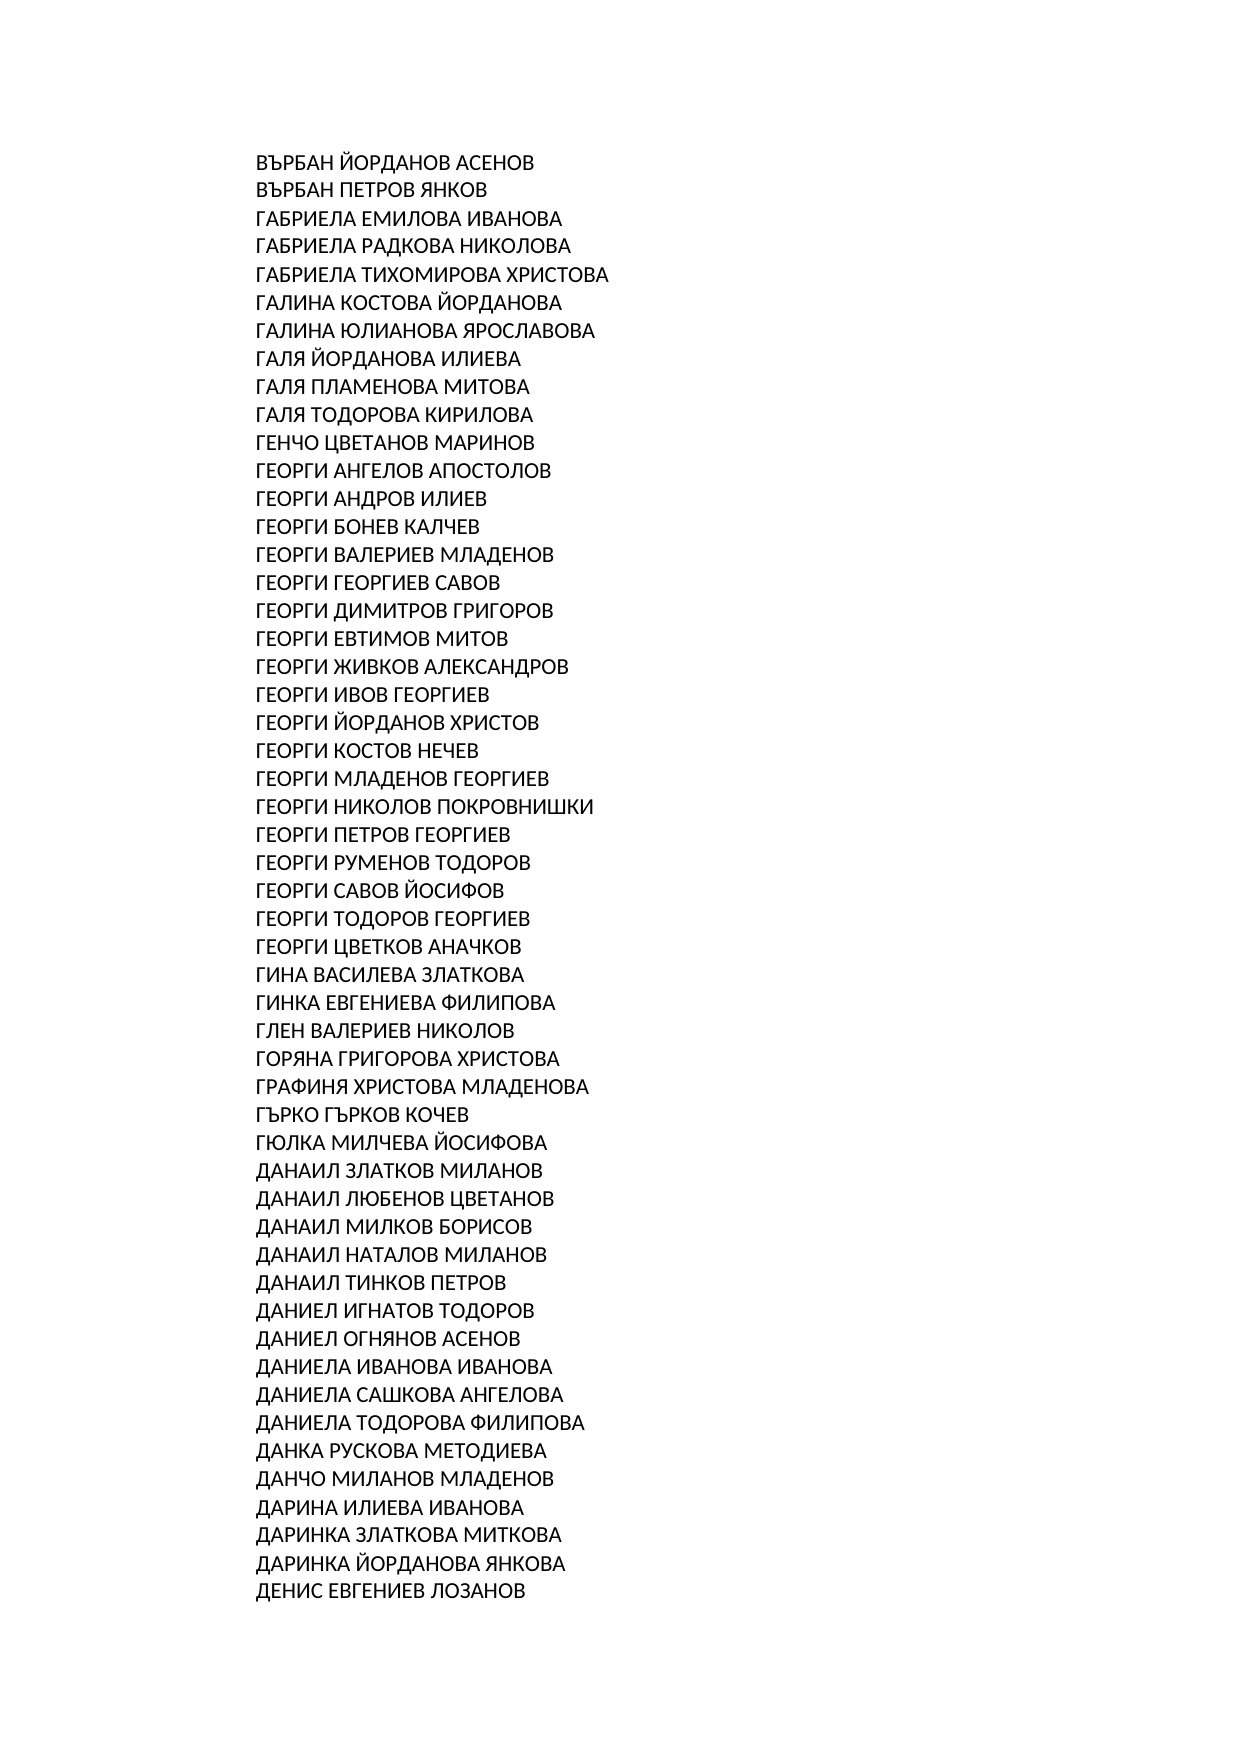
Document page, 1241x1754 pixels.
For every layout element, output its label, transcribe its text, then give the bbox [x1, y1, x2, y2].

text ГЕОРГИ ГЕОРГИЕВ САВОВ [148, 568, 1093, 596]
text ГЕОРГИ ЖИВКОВ АЛЕКСАНДРОВ [148, 652, 1093, 680]
text ДАНИЕЛ ИГНАТОВ ТОДОРОВ [148, 1296, 1093, 1324]
text ГЕОРГИ АНГЕЛОВ АПОСТОЛОВ [148, 456, 1093, 484]
text ГЕОРГИ АНДРОВ ИЛИЕВ [148, 484, 1093, 512]
text ГЕОРГИ ДИМИТРОВ ГРИГОРОВ [148, 596, 1093, 624]
text ГАЛЯ ЙОРДАНОВА ИЛИЕВА [148, 344, 1093, 372]
text ДАРИНКА ЗЛАТКОВА МИТКОВА [148, 1521, 1093, 1549]
text ГЕНЧО ЦВЕТАНОВ МАРИНОВ [148, 428, 1093, 456]
text ДАНЧО МИЛАНОВ МЛАДЕНОВ [148, 1464, 1093, 1493]
text ГЕОРГИ ЦВЕТКОВ АНАЧКОВ [148, 932, 1093, 960]
text ДАНАИЛ НАТАЛОВ МИЛАНОВ [148, 1240, 1093, 1268]
text ГАБРИЕЛА ЕМИЛОВА ИВАНОВА [148, 204, 1093, 232]
text ГАЛЯ ПЛАМЕНОВА МИТОВА [148, 372, 1093, 400]
text ДАНАИЛ МИЛКОВ БОРИСОВ [148, 1212, 1093, 1240]
text ДАНАИЛ ЗЛАТКОВ МИЛАНОВ [148, 1156, 1093, 1184]
text ДАНИЕЛ ОГНЯНОВ АСЕНОВ [148, 1324, 1093, 1352]
text ДАРИНКА ЙОРДАНОВА ЯНКОВА [148, 1549, 1093, 1577]
text ВЪРБАН ПЕТРОВ ЯНКОВ [148, 176, 1093, 204]
text ГЕОРГИ РУМЕНОВ ТОДОРОВ [148, 848, 1093, 876]
text ГЕОРГИ САВОВ ЙОСИФОВ [148, 876, 1093, 904]
text ГРАФИНЯ ХРИСТОВА МЛАДЕНОВА [148, 1072, 1093, 1100]
text ДАНИЕЛА САШКОВА АНГЕЛОВА [148, 1381, 1093, 1408]
text ГЕОРГИ ЕВТИМОВ МИТОВ [148, 624, 1093, 652]
text ДЕНИС ЕВГЕНИЕВ ЛОЗАНОВ [148, 1577, 1093, 1605]
text ГЕОРГИ ЙОРДАНОВ ХРИСТОВ [148, 708, 1093, 736]
text ГИНКА ЕВГЕНИЕВА ФИЛИПОВА [148, 988, 1093, 1016]
text ГАЛИНА КОСТОВА ЙОРДАНОВА [148, 288, 1093, 316]
text ГЮЛКА МИЛЧЕВА ЙОСИФОВА [148, 1128, 1093, 1156]
text ГЕОРГИ ВАЛЕРИЕВ МЛАДЕНОВ [148, 540, 1093, 568]
text ДАРИНА ИЛИЕВА ИВАНОВА [148, 1493, 1093, 1521]
text ГИНА ВАСИЛЕВА ЗЛАТКОВА [148, 960, 1093, 988]
text ГЕОРГИ КОСТОВ НЕЧЕВ [148, 736, 1093, 764]
text ДАНАИЛ ЛЮБЕНОВ ЦВЕТАНОВ [148, 1184, 1093, 1212]
text ГЕОРГИ НИКОЛОВ ПОКРОВНИШКИ [148, 792, 1093, 820]
text ГЕОРГИ ИВОВ ГЕОРГИЕВ [148, 680, 1093, 708]
text ДАНКА РУСКОВА МЕТОДИЕВА [148, 1437, 1093, 1464]
text ДАНИЕЛА ИВАНОВА ИВАНОВА [148, 1352, 1093, 1381]
text ДАНАИЛ ТИНКОВ ПЕТРОВ [148, 1268, 1093, 1296]
text ГАЛЯ ТОДОРОВА КИРИЛОВА [148, 400, 1093, 428]
text ГАБРИЕЛА ТИХОМИРОВА ХРИСТОВА [148, 260, 1093, 288]
text ГАЛИНА ЮЛИАНОВА ЯРОСЛАВОВА [148, 316, 1093, 344]
text ГЕОРГИ ТОДОРОВ ГЕОРГИЕВ [148, 904, 1093, 932]
text ВЪРБАН ЙОРДАНОВ АСЕНОВ [148, 148, 1093, 176]
text ГЕОРГИ ПЕТРОВ ГЕОРГИЕВ [148, 820, 1093, 848]
text ГЪРКО ГЪРКОВ КОЧЕВ [148, 1100, 1093, 1128]
text ГАБРИЕЛА РАДКОВА НИКОЛОВА [148, 232, 1093, 260]
text ГЕОРГИ МЛАДЕНОВ ГЕОРГИЕВ [148, 764, 1093, 792]
text ГОРЯНА ГРИГОРОВА ХРИСТОВА [148, 1044, 1093, 1072]
text ДАНИЕЛА ТОДОРОВА ФИЛИПОВА [148, 1408, 1093, 1437]
text ГЕОРГИ БОНЕВ КАЛЧЕВ [148, 512, 1093, 540]
text ГЛЕН ВАЛЕРИЕВ НИКОЛОВ [148, 1016, 1093, 1044]
